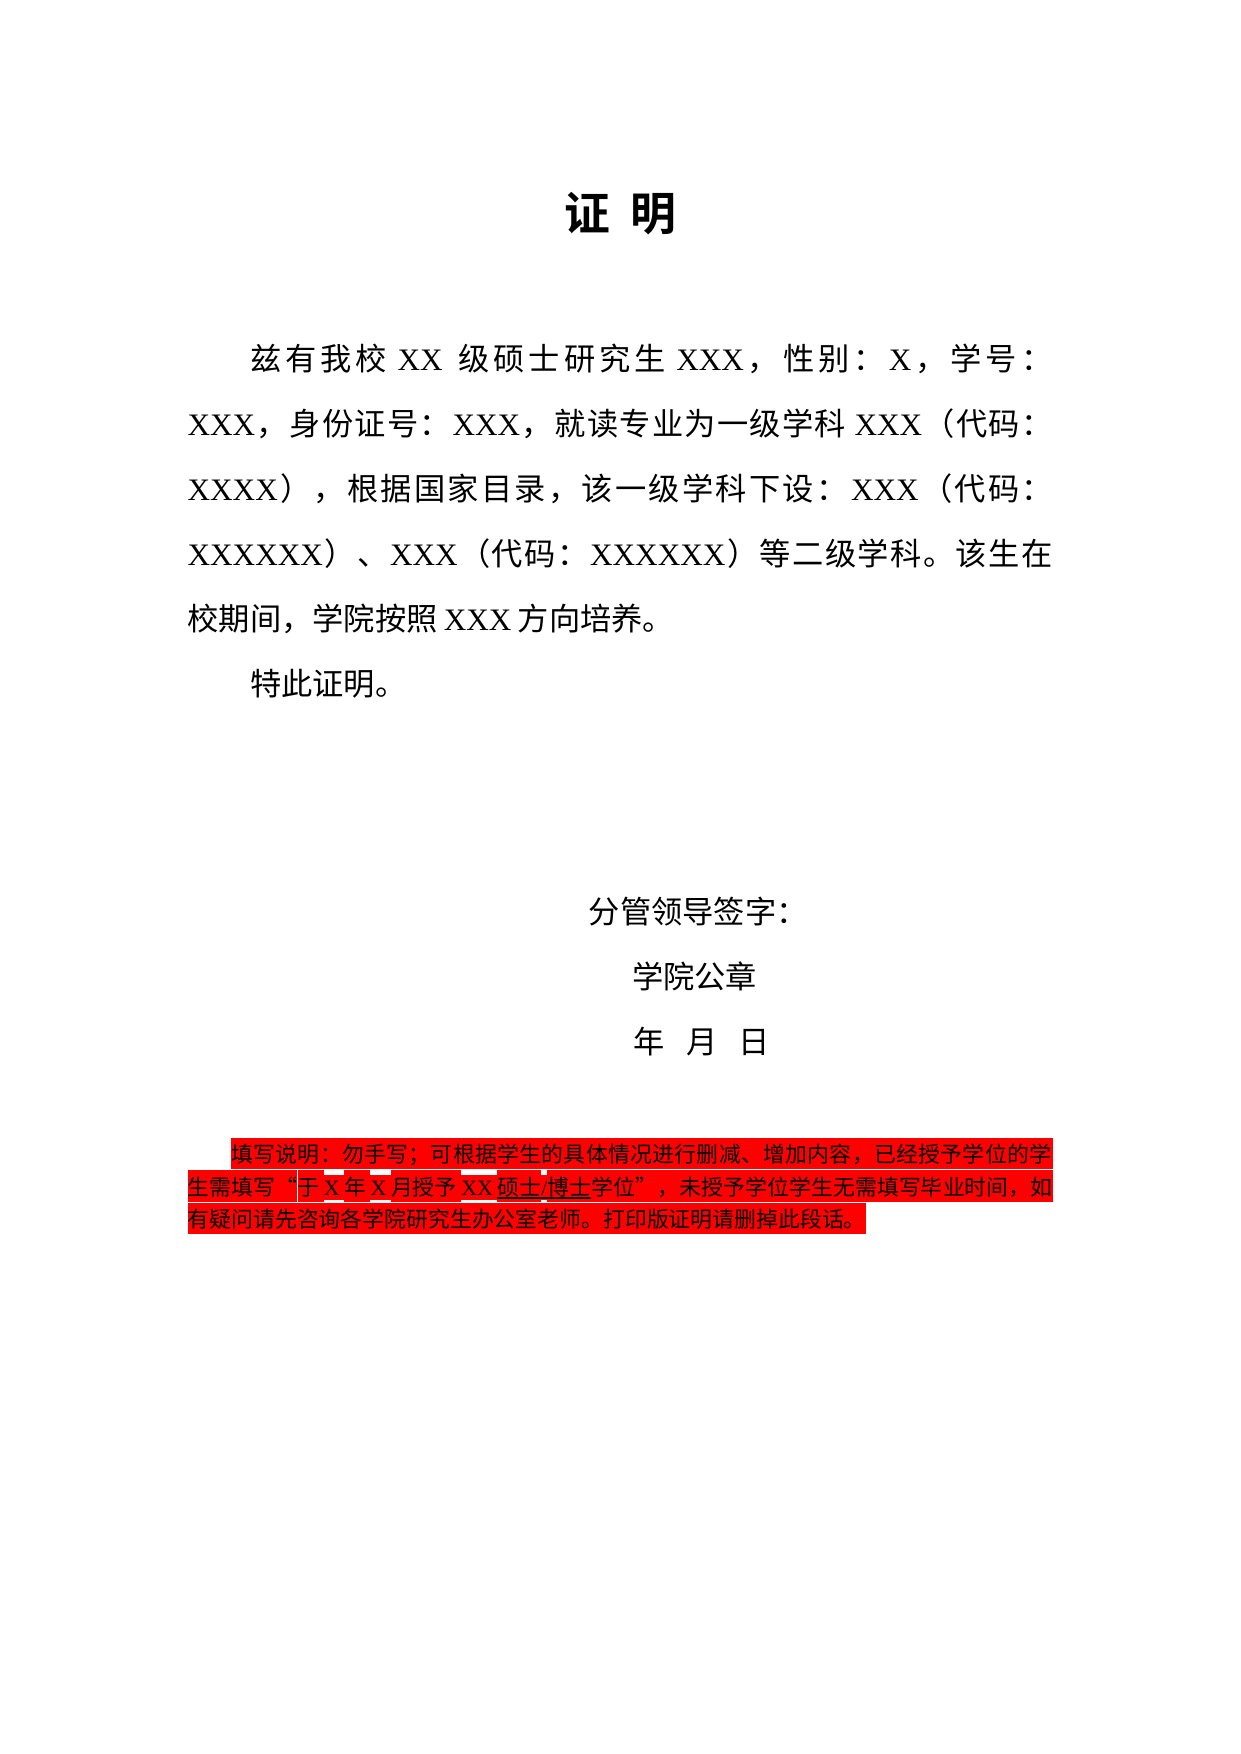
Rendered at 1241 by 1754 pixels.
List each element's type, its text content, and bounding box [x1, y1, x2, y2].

text 特此证明。 [187, 649, 1053, 714]
text 分管领导签字： [187, 877, 1053, 942]
text 学院公章 [187, 942, 1053, 1007]
text 年 月 日 [187, 1007, 1053, 1072]
text 填写说明：勿手写；可根据学生的具体情况进行删减、增加内容，已经授予学位的学生需填写“于X年X月授予XX硕士/博士学位”，未授予学位学生无需填写毕业时间，如有疑问请先咨询各学院研究生办公室老师。打印版证明请删掉此段话。 [187, 1137, 1053, 1234]
text 证 明 [187, 162, 1053, 259]
text 兹有我校XX 级硕士研究生XXX，性别：X，学号：XXX，身份证号：XXX，就读专业为一级学科XXX（代码：XXXX），根据国家目录，该一级学科下设：XXX（代码：XXXXXX）、XXX（代码：XXXXXX）等二级学科。该生在校期间，学院按照XXX方向培养。 [187, 324, 1053, 649]
